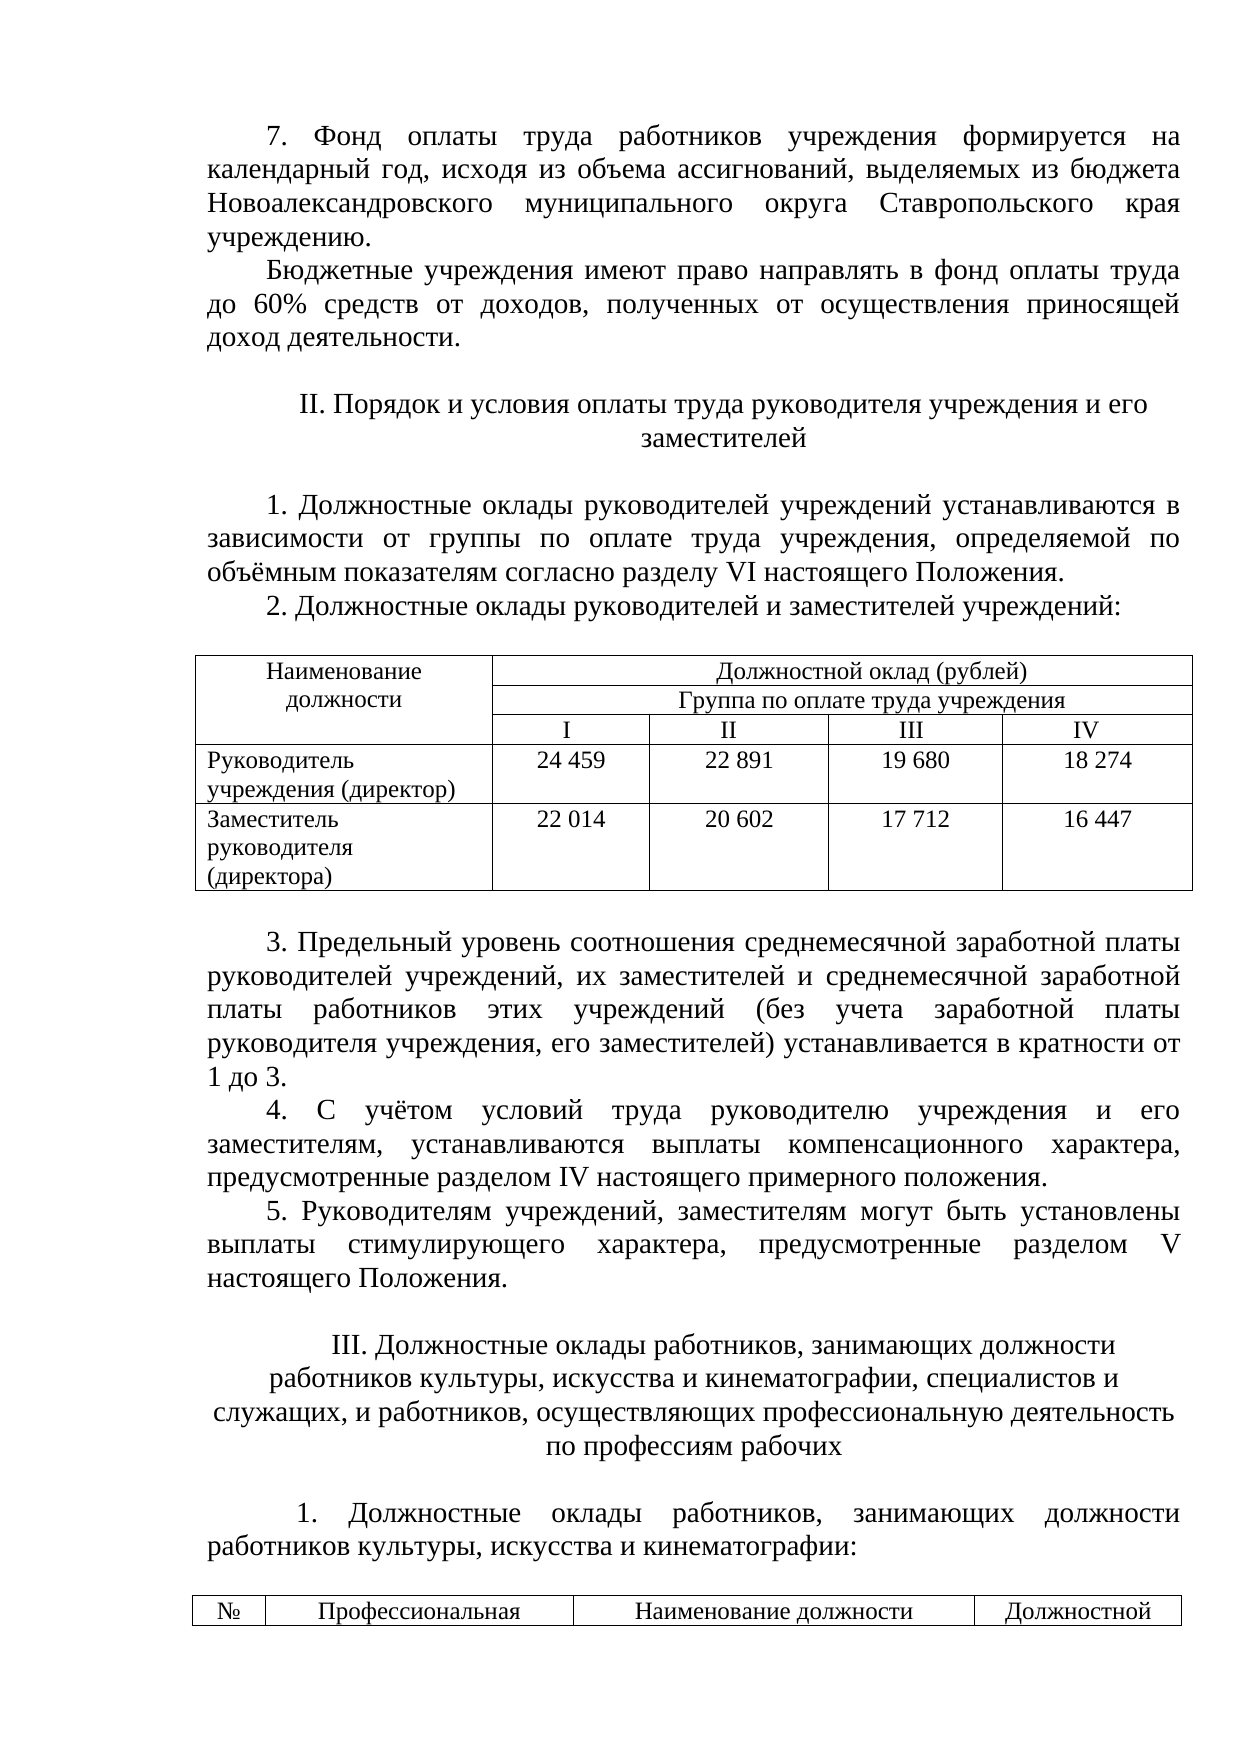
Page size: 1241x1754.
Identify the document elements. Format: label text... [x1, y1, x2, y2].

table_cell 24 459 [493, 745, 649, 803]
table_cell Заместитель руководителя (директора) [196, 804, 492, 890]
table_cell 17 712 [829, 804, 1002, 890]
table_cell I [493, 715, 649, 744]
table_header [266, 1596, 573, 1625]
table_cell 19 680 [829, 745, 1002, 803]
table_header № п/п [193, 1596, 265, 1625]
text 2. Должностные оклады руководителей и заместителей учреждений: [207, 588, 1181, 621]
text 5. Руководителям учреждений, заместителям могут быть установлены выплаты стимулирующего характера, предусмотренные разделом V настоящего Положения. [207, 1193, 1181, 1293]
text II. Порядок и условия оплаты труда руководителя учреждения и его [207, 386, 1181, 420]
text 1. Должностные оклады работников, занимающих должности работников культуры, искусства и кинематографии: [207, 1495, 1181, 1562]
table_cell Группа по оплате труда учреждения [493, 686, 1192, 714]
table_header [975, 1596, 1181, 1625]
table_header Должностной оклад (рублей) [493, 656, 1192, 684]
table_cell IV [1003, 715, 1192, 744]
text III. Должностные оклады работников, занимающих должности работников культуры, искусства и кинематографии, специалистов и служащих, и работников, осуществляющих профессиональную деятельность по профессиям рабочих [207, 1327, 1181, 1461]
table_cell II [650, 715, 828, 744]
table_cell 16 447 [1003, 804, 1192, 890]
table_cell III [829, 715, 1002, 744]
table_cell 22 891 [650, 745, 828, 803]
text 7. Фонд оплаты труда работников учреждения формируется на календарный год, исходя из объема ассигнований, выделяемых из бюджета Новоалександровского муниципального округа Ставропольского края учреждению. [207, 118, 1181, 252]
text 3. Предельный уровень соотношения среднемесячной заработной платы руководителей учреждений, их заместителей и среднемесячной заработной платы работников этих учреждений (без учета заработной платы руководителя учреждения, его заместителей) устанавливается в кратности от 1 до 3. [207, 924, 1181, 1092]
table_cell Руководитель учреждения (директор) [196, 745, 492, 803]
table_cell 22 014 [493, 804, 649, 890]
table_header Наименование должности [196, 656, 492, 744]
table_cell 18 274 [1003, 745, 1192, 803]
text заместителей [207, 420, 1181, 453]
text 4. С учётом условий труда руководителю учреждения и его заместителям, устанавливаются выплаты компенсационного характера, предусмотренные разделом IV настоящего примерного положения. [207, 1092, 1181, 1193]
text 1. Должностные оклады руководителей учреждений устанавливаются в зависимости от группы по оплате труда учреждения, определяемой по объёмным показателям согласно разделу VI настоящего Положения. [207, 487, 1181, 588]
table_cell 20 602 [650, 804, 828, 890]
text Бюджетные учреждения имеют право направлять в фонд оплаты труда до 60% средств от доходов, полученных от осуществления приносящей доход деятельности. [207, 252, 1181, 353]
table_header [574, 1596, 974, 1625]
